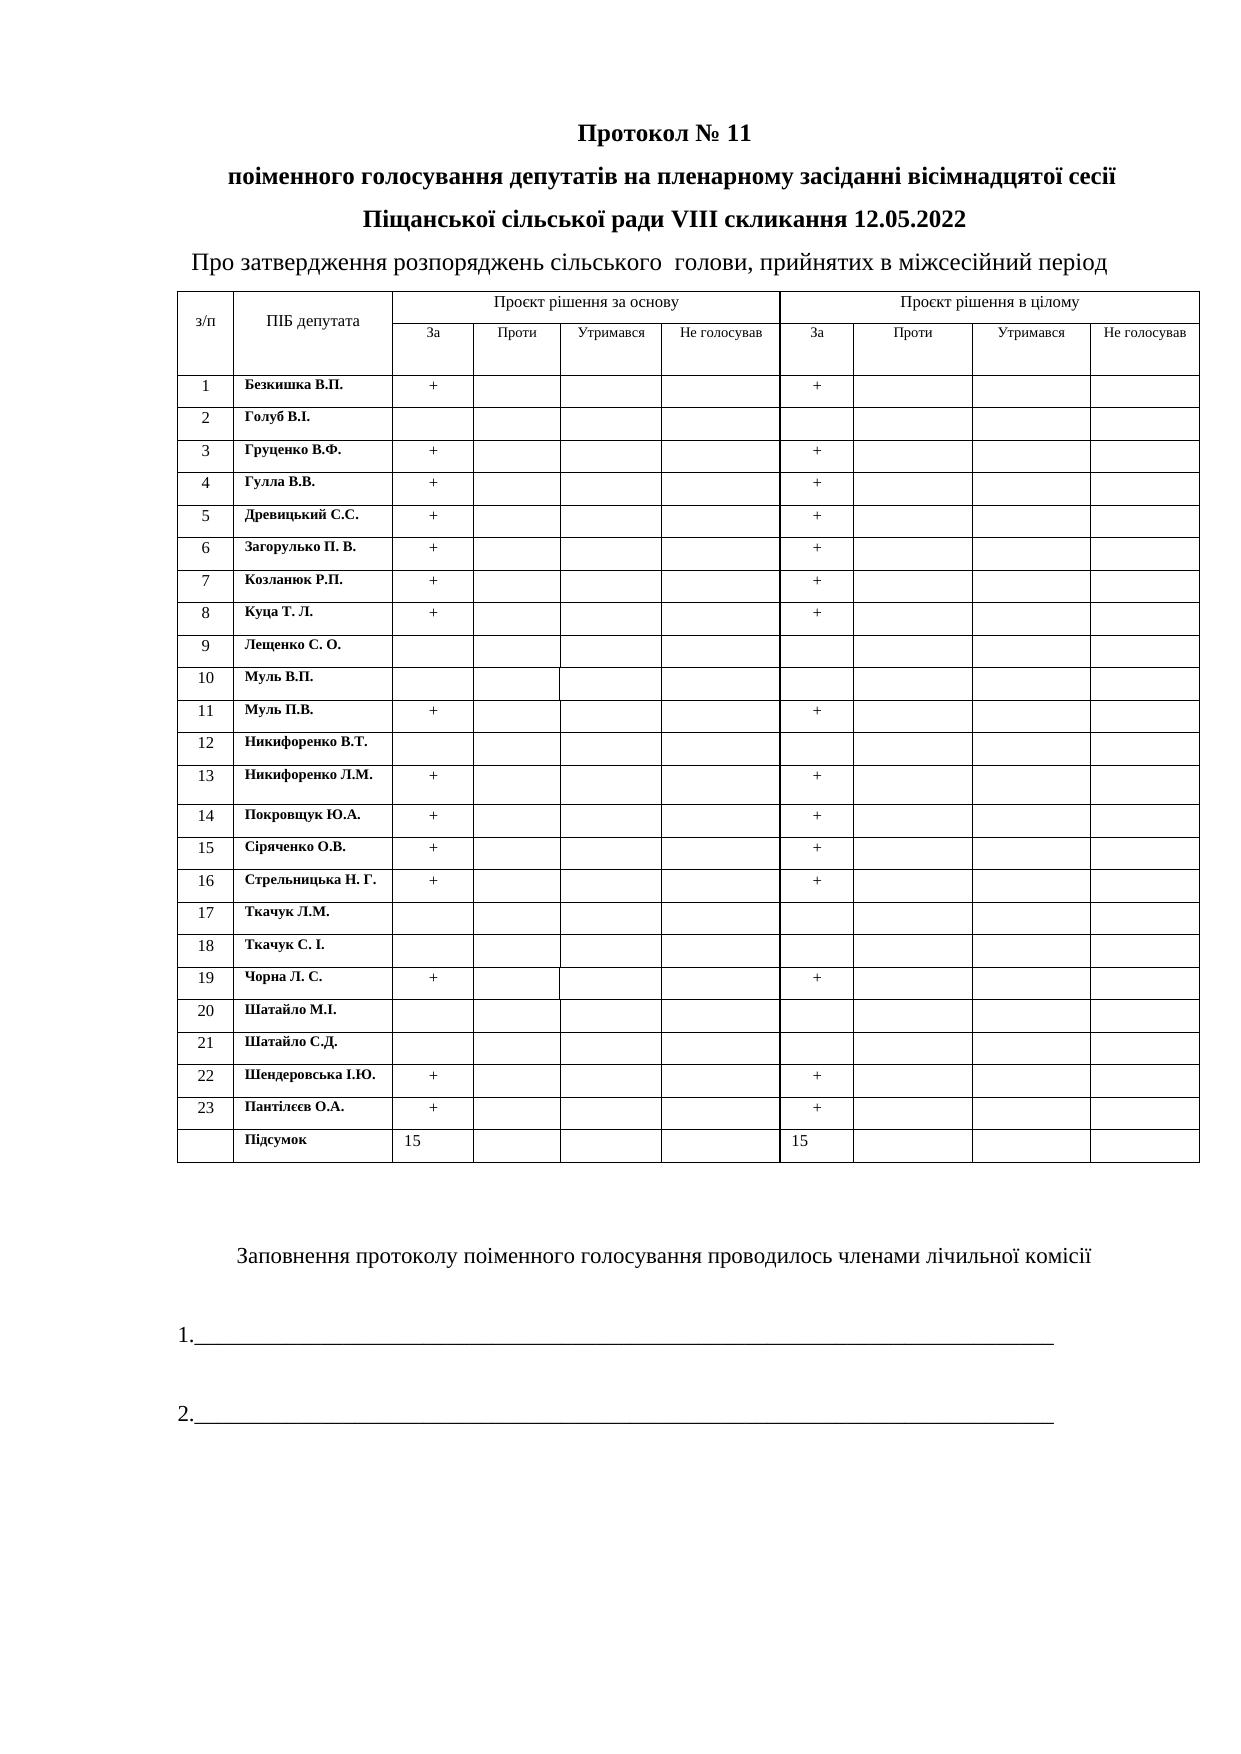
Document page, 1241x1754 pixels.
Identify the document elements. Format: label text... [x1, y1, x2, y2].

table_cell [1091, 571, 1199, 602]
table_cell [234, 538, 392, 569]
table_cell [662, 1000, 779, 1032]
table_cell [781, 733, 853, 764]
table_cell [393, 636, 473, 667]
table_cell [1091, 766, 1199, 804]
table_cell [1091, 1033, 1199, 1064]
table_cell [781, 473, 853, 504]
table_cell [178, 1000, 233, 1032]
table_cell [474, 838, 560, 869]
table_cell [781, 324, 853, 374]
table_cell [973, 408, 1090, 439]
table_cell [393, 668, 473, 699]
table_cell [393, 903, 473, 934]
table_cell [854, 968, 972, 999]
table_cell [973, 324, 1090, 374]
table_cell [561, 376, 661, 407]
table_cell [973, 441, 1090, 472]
text Про затвердження розпоряджень сільського голови, прийнятих в міжсесійний період [148, 247, 1152, 276]
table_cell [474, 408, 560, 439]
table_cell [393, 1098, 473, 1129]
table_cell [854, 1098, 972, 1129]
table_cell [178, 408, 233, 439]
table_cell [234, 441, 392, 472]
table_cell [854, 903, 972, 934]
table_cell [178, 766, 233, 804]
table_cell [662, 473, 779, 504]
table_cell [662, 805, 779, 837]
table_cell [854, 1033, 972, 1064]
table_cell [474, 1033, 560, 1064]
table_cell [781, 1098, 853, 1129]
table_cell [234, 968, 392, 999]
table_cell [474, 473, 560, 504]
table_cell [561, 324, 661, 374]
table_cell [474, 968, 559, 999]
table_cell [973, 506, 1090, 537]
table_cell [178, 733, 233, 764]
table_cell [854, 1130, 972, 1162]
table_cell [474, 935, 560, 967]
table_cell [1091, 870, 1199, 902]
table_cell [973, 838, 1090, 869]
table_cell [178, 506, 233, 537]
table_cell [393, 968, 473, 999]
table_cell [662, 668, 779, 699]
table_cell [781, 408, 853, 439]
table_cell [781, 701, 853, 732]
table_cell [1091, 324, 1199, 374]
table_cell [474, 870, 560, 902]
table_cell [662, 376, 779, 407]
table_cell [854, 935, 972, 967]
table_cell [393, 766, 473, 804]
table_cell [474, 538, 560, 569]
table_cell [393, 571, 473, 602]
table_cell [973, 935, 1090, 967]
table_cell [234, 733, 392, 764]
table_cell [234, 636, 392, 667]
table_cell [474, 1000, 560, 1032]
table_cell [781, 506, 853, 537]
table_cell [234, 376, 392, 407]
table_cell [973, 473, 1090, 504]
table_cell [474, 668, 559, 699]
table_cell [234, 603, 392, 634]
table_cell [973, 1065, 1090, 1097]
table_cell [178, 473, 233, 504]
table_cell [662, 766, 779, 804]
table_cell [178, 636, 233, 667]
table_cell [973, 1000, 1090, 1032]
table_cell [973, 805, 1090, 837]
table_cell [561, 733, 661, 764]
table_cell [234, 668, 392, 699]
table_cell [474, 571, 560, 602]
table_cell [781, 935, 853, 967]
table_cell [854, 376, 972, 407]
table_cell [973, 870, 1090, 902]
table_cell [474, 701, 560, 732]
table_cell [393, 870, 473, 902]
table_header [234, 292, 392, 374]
text 1.___________________________________________________________________________ [177, 1321, 1152, 1347]
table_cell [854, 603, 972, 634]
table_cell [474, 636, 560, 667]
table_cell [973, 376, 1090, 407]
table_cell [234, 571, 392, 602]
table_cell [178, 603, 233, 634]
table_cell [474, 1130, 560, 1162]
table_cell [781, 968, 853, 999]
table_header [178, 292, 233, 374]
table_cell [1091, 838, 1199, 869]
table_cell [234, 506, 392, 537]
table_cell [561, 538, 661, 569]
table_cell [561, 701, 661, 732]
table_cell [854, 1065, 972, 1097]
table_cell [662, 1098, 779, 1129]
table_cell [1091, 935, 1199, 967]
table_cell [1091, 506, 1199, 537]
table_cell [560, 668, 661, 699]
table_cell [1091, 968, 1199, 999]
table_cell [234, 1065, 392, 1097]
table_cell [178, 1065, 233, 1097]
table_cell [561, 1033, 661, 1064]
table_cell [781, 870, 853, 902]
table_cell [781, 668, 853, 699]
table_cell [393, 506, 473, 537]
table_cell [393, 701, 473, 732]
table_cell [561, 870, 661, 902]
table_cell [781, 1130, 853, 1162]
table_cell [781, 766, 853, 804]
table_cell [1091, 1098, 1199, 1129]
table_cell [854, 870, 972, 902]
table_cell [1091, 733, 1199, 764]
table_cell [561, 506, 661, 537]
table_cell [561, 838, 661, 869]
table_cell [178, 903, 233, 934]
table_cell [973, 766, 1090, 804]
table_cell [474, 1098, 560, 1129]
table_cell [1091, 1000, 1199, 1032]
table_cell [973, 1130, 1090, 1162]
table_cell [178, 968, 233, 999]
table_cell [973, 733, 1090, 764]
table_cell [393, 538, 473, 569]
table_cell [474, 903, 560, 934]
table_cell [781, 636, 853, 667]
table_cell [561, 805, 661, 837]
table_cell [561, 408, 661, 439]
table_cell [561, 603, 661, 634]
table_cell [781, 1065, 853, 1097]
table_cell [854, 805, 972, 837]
text поіменного голосування депутатів на пленарному засіданні вісімнадцятої сесії Піщанської сільської ради VIIІ скликання 12.05.2022 [177, 161, 1152, 233]
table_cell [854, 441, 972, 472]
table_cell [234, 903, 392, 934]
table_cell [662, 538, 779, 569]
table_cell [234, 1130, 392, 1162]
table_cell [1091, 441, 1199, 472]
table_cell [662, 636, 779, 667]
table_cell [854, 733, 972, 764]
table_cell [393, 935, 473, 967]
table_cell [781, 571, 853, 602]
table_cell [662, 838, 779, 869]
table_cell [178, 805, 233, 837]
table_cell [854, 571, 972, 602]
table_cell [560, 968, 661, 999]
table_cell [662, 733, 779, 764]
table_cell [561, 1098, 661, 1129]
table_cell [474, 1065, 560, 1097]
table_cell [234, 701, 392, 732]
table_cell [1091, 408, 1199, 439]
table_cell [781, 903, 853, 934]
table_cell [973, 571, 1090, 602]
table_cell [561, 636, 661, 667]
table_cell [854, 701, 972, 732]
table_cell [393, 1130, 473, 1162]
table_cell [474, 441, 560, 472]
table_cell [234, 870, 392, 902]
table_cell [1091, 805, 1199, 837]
text Заповнення протоколу поіменного голосування проводилось членами лічильної комісії [177, 1242, 1152, 1268]
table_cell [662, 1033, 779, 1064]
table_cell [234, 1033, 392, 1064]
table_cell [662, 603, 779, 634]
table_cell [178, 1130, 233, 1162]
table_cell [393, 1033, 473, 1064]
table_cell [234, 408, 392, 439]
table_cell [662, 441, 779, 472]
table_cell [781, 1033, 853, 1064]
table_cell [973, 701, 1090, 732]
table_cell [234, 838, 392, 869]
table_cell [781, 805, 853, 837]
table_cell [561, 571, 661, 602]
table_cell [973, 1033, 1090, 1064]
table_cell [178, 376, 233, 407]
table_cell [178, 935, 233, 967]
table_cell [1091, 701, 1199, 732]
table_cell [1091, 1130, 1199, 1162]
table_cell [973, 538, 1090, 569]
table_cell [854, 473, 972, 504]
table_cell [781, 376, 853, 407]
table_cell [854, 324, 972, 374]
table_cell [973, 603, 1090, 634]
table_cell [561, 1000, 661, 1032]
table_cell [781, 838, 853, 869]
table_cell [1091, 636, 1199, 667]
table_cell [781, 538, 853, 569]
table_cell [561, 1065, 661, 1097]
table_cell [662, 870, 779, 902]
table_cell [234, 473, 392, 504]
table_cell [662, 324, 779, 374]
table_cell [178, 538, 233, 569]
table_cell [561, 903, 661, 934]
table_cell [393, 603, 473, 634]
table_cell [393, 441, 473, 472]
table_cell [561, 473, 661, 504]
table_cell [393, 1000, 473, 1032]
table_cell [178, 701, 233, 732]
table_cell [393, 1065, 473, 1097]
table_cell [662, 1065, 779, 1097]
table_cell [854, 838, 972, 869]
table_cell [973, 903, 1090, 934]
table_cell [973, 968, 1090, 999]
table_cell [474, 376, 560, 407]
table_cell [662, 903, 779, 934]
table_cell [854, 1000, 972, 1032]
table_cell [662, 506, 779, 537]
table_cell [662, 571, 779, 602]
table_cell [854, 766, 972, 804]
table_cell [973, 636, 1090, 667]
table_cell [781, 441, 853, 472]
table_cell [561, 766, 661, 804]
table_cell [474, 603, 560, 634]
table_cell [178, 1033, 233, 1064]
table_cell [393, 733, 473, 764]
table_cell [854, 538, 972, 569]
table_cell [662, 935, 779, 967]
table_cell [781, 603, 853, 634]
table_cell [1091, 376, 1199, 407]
text Протокол № 11 [177, 118, 1152, 147]
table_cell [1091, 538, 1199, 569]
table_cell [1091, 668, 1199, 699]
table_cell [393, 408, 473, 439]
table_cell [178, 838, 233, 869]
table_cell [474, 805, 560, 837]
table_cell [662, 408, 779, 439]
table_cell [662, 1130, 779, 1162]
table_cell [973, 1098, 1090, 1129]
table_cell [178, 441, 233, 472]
text 2.___________________________________________________________________________ [177, 1400, 1152, 1426]
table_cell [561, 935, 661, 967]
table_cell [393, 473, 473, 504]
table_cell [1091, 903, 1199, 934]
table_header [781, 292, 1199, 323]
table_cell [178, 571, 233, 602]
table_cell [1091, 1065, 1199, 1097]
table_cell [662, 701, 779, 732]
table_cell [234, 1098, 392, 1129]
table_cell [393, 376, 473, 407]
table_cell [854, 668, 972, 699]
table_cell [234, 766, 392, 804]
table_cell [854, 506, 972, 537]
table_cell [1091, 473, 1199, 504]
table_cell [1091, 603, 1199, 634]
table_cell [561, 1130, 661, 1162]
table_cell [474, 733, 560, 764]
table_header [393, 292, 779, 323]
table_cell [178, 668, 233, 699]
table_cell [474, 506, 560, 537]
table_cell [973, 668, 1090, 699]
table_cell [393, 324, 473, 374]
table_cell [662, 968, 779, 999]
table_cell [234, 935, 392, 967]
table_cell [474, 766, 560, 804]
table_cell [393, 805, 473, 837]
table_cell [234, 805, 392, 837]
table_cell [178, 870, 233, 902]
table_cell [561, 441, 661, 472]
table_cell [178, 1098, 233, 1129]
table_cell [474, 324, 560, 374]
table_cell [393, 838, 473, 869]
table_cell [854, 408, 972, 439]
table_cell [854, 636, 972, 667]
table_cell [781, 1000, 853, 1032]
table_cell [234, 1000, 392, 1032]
